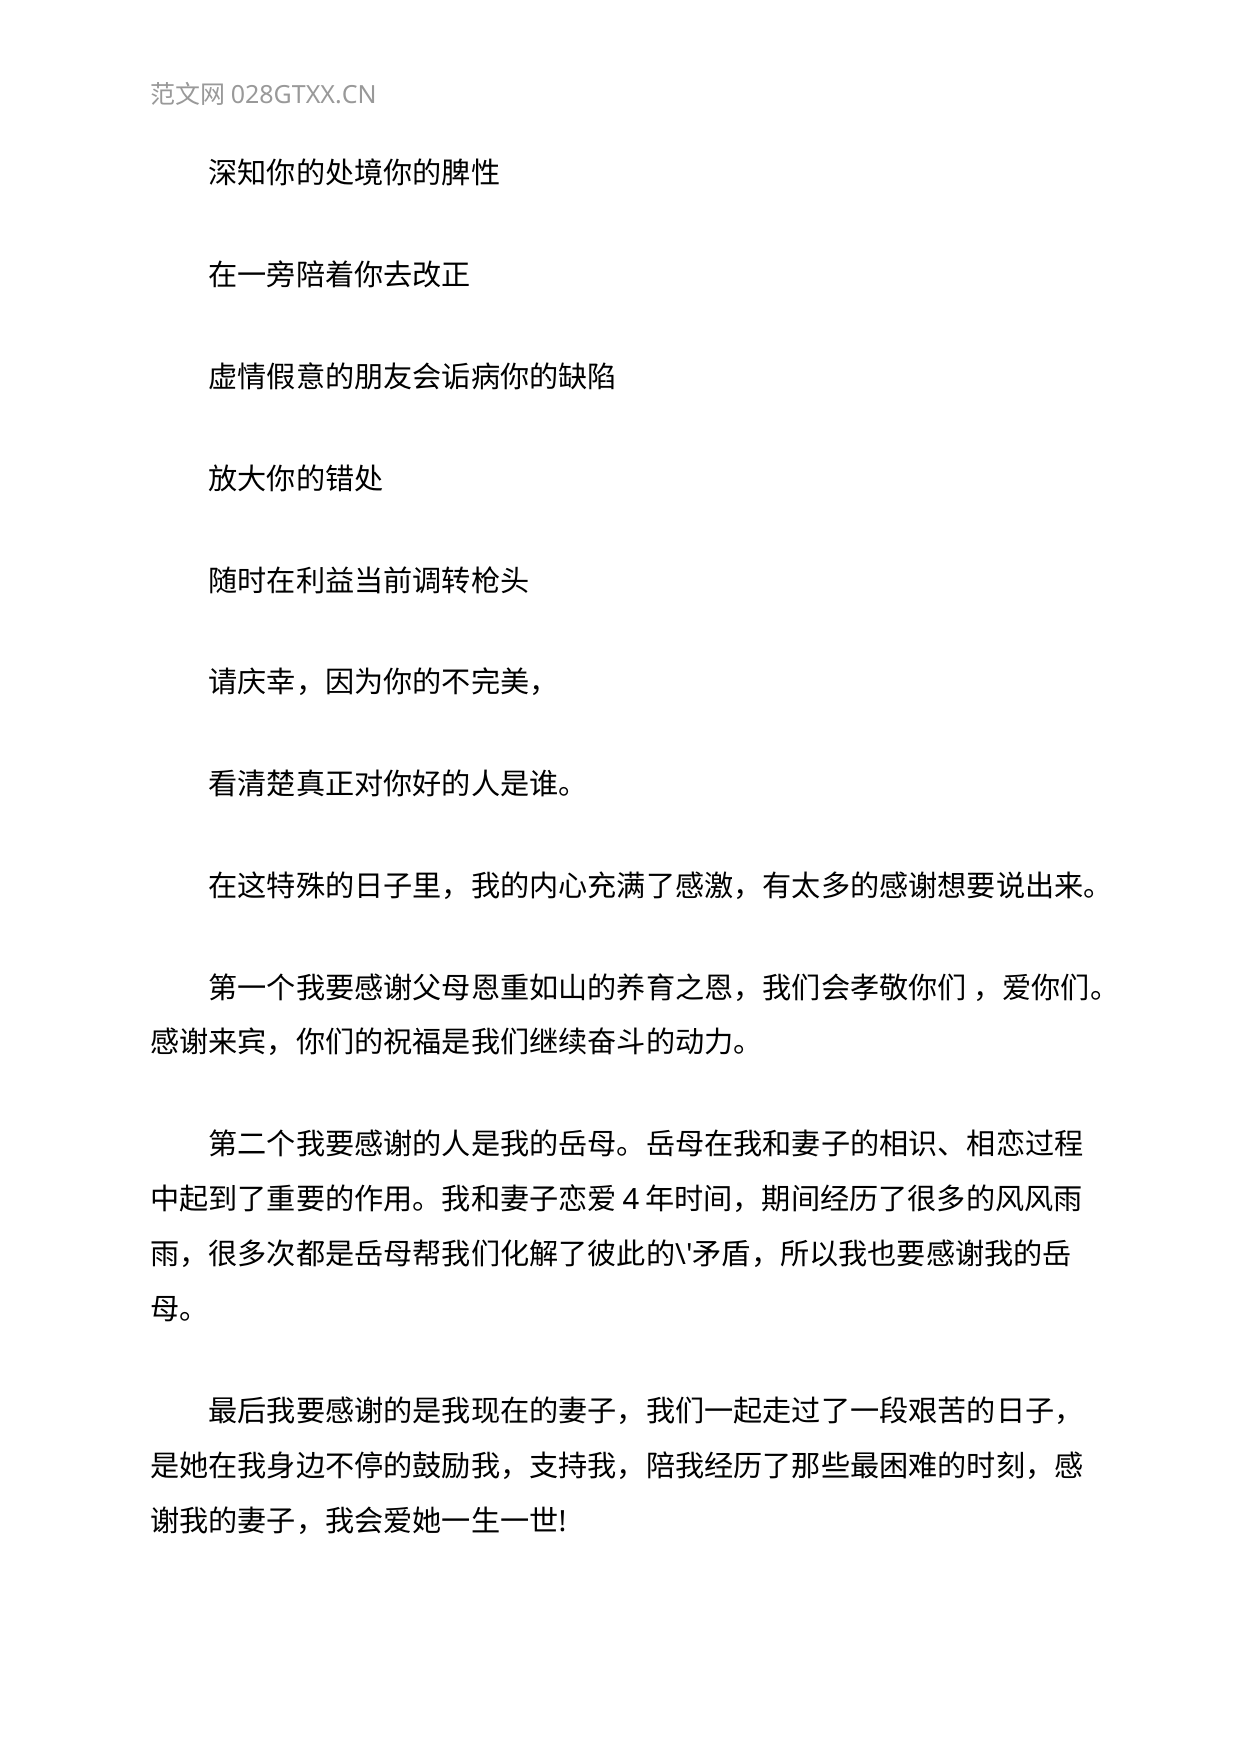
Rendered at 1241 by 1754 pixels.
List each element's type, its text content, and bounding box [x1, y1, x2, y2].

text 第一个我要感谢父母恩重如山的养育之恩，我们会孝敬你们 ，爱你们。感谢来宾，你们的祝福是我们继续奋斗的动力。 [150, 964, 1090, 1061]
text 在一旁陪着你去改正 [150, 252, 1090, 294]
text 最后我要感谢的是我现在的妻子，我们一起走过了一段艰苦的日子，是她在我身边不停的鼓励我，支持我，陪我经历了那些最困难的时刻，感谢我的妻子，我会爱她一生一世! [150, 1387, 1090, 1540]
text 看清楚真正对你好的人是谁。 [150, 761, 1090, 803]
text 深知你的处境你的脾性 [150, 150, 1090, 192]
text 随时在利益当前调转枪头 [150, 557, 1090, 599]
text 第二个我要感谢的人是我的岳母。岳母在我和妻子的相识、相恋过程中起到了重要的作用。我和妻子恋爱4年时间，期间经历了很多的风风雨雨，很多次都是岳母帮我们化解了彼此的\'矛盾，所以我也要感谢我的岳母。 [150, 1121, 1090, 1328]
text 在这特殊的日子里，我的内心充满了感激，有太多的感谢想要说出来。 [150, 862, 1090, 905]
text 请庆幸，因为你的不完美， [150, 659, 1090, 701]
text 放大你的错处 [150, 455, 1090, 498]
text 虚情假意的朋友会诟病你的缺陷 [150, 353, 1090, 396]
